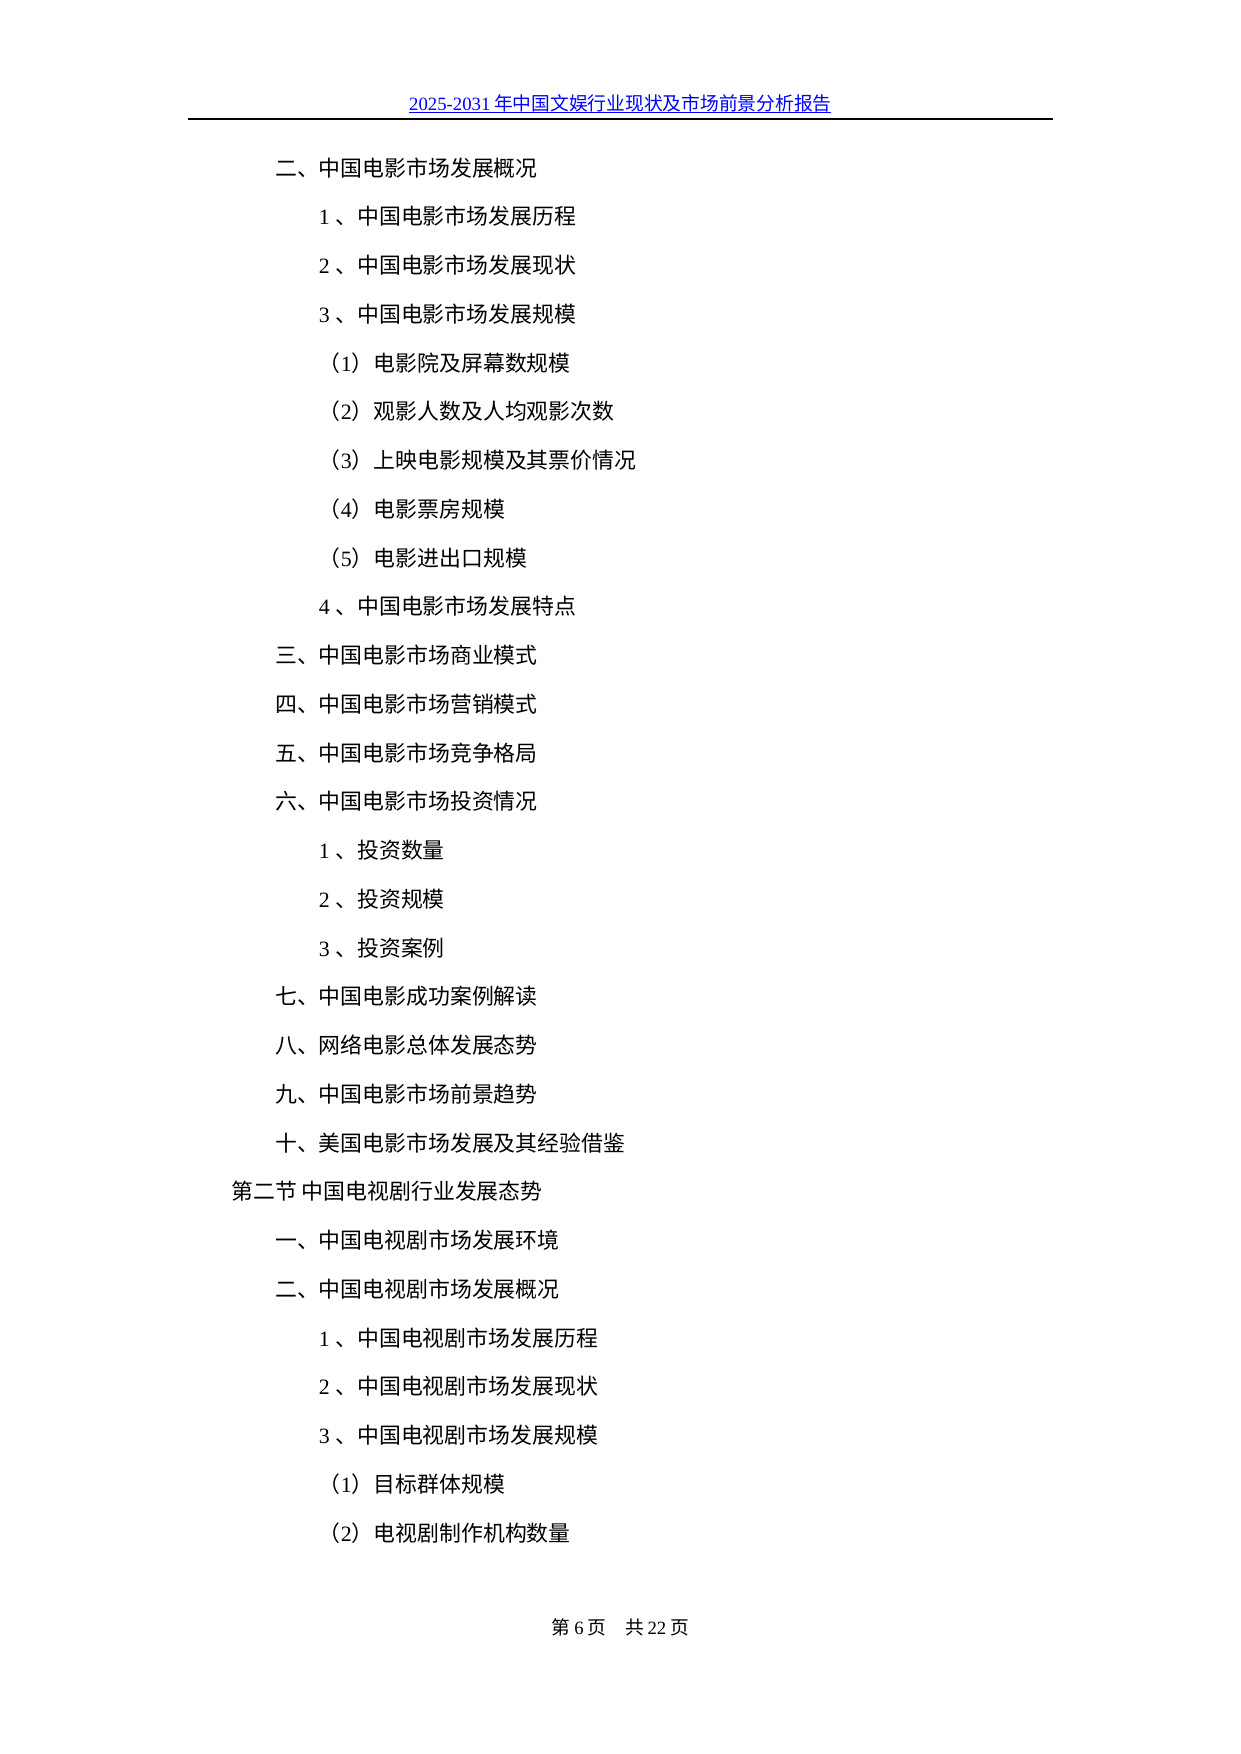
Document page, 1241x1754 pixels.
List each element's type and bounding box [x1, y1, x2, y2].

text [187, 150, 1053, 1548]
